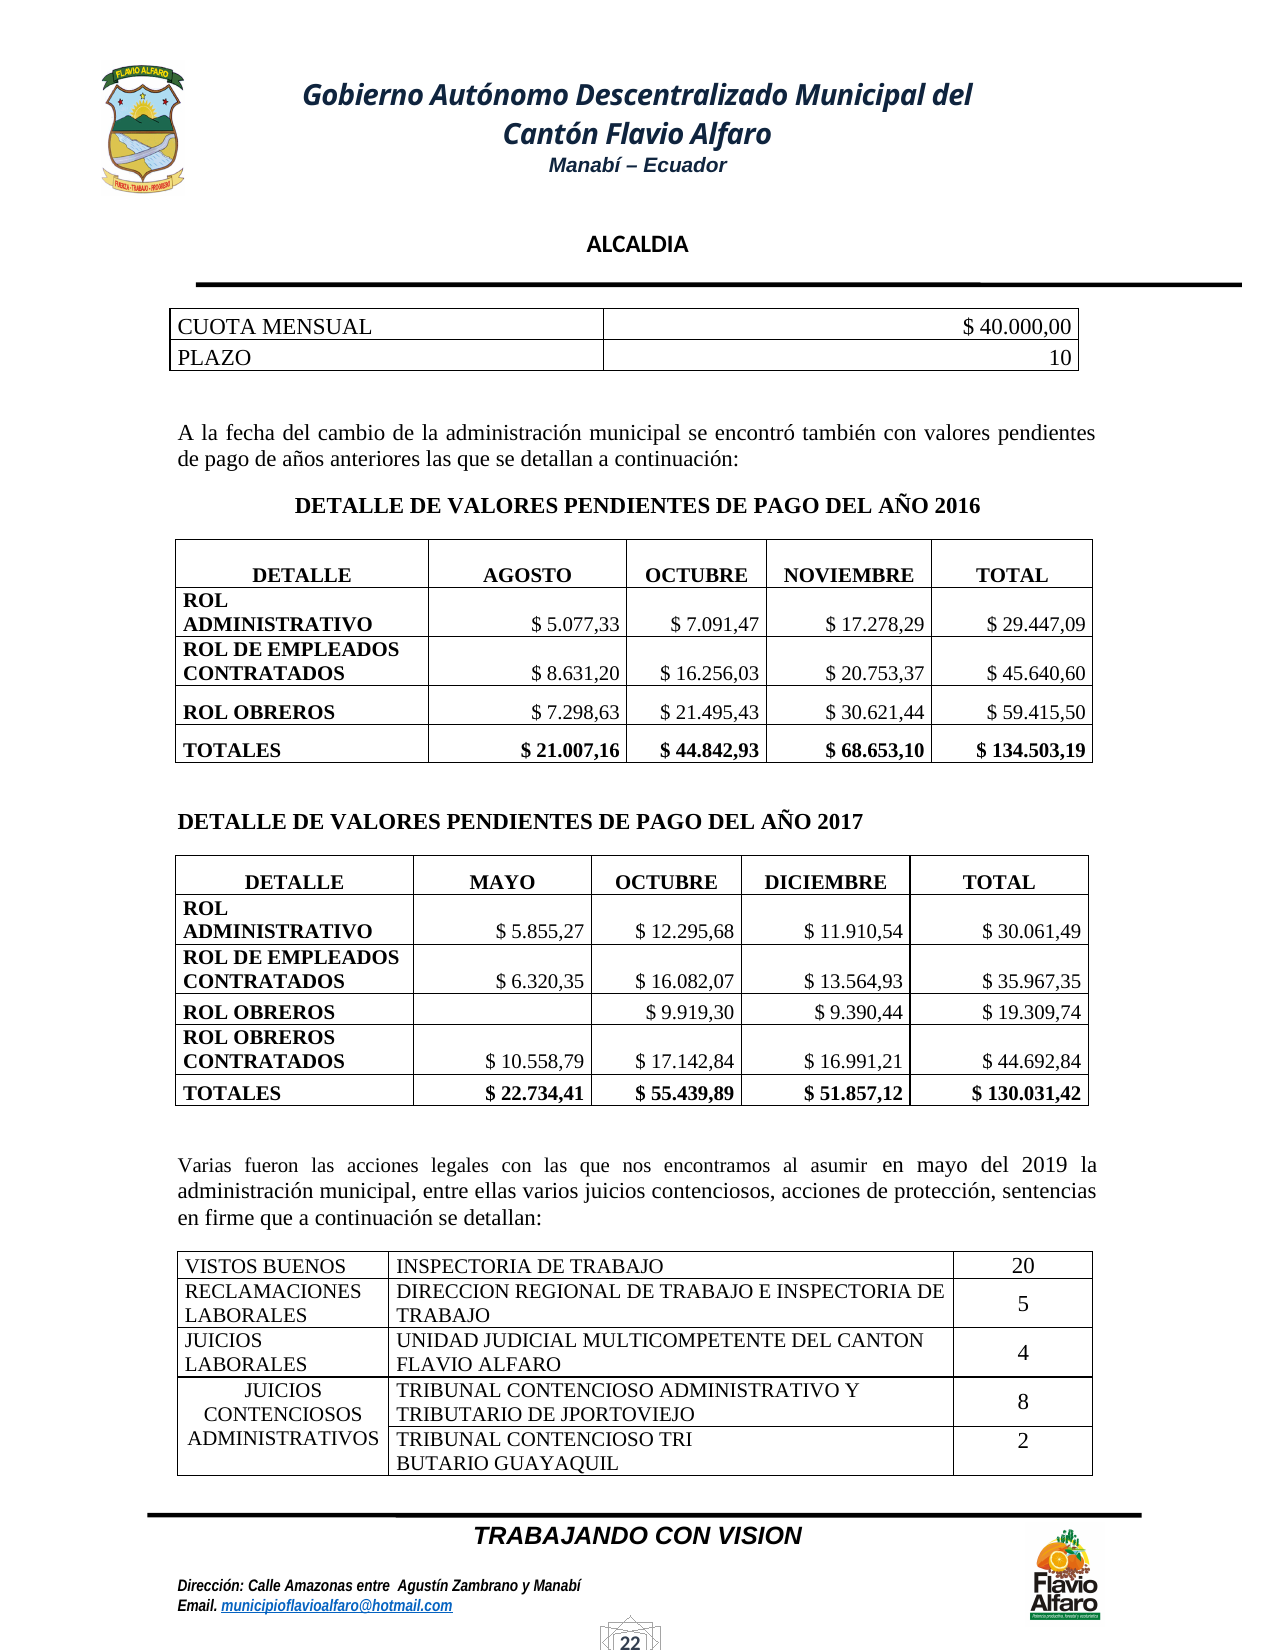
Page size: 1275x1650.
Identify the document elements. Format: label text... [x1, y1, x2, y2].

table_cell $ 10.558,79 [414, 1025, 591, 1073]
table_cell $ 51.857,12 [742, 1075, 909, 1105]
table_cell $ 21.495,43 [627, 686, 766, 724]
table_cell 2 [954, 1427, 1092, 1475]
table_cell $ 9.919,30 [592, 994, 741, 1024]
table_cell ROL OBREROS CONTRATADOS [176, 1025, 413, 1073]
table_header DETALLE [176, 540, 428, 587]
table_cell 8 [954, 1378, 1092, 1426]
table_cell [414, 994, 591, 1024]
table_header NOVIEMBRE [767, 540, 931, 587]
table_cell $ 35.967,35 [911, 945, 1088, 993]
table_cell DIRECCION REGIONAL DE TRABAJO E INSPECTORIA DE TRABAJO [389, 1279, 953, 1327]
table_cell TRIBUNAL CONTENCIOSO TRI BUTARIO GUAYAQUIL [389, 1427, 953, 1475]
text Varias fueron las acciones legales con las que nos encontramos al asumir en mayo del 2019 la administración municipal, entre ellas varios juicios contenciosos, acciones de protección, sentencias en firme que a continuación se detallan: [177, 1151, 1098, 1230]
table_cell $ 17.278,29 [767, 588, 931, 636]
table_cell $ 22.734,41 [414, 1075, 591, 1105]
table_cell ROL OBREROS [176, 994, 413, 1024]
table_cell 5 [954, 1279, 1092, 1327]
table_cell $ 17.142,84 [592, 1025, 741, 1073]
table_cell ROL DE EMPLEADOS CONTRATADOS [176, 945, 413, 993]
table_cell $ 7.091,47 [627, 588, 766, 636]
table_cell $ 29.447,09 [932, 588, 1092, 636]
table_cell $ 59.415,50 [932, 686, 1092, 724]
picture [100, 60, 185, 196]
table_cell $ 7.298,63 [429, 686, 626, 724]
table_cell ROL ADMINISTRATIVO [176, 588, 428, 636]
table_cell $ 11.910,54 [742, 895, 909, 943]
text DETALLE DE VALORES PENDIENTES DE PAGO DEL AÑO 2016 [177, 492, 1098, 518]
table_header VISTOS BUENOS [178, 1252, 388, 1278]
table_cell $ 21.007,16 [429, 725, 626, 762]
table_cell $ 45.640,60 [932, 637, 1092, 685]
table_cell $ 134.503,19 [932, 725, 1092, 762]
table_cell 10 [604, 340, 1078, 370]
table_cell 4 [954, 1328, 1092, 1376]
table_cell JUICIOS CONTENCIOSOS ADMINISTRATIVOS [178, 1378, 388, 1475]
table_header TOTAL [932, 540, 1092, 587]
table_cell $ 20.753,37 [767, 637, 931, 685]
table_cell $ 19.309,74 [911, 994, 1088, 1024]
table_cell $ 130.031,42 [911, 1075, 1088, 1105]
table_cell $ 13.564,93 [742, 945, 909, 993]
table_header DICIEMBRE [742, 856, 909, 894]
table_cell JUICIOS LABORALES [178, 1328, 388, 1376]
picture [1024, 1522, 1106, 1627]
table_cell $ 5.077,33 [429, 588, 626, 636]
table_cell RECLAMACIONES LABORALES [178, 1279, 388, 1327]
table_cell ROL OBREROS [176, 686, 428, 724]
table_cell $ 16.082,07 [592, 945, 741, 993]
table_cell ROL DE EMPLEADOS CONTRATADOS [176, 637, 428, 685]
table_header OCTUBRE [592, 856, 741, 894]
table_header INSPECTORIA DE TRABAJO [389, 1252, 953, 1278]
table_cell $ 44.692,84 [911, 1025, 1088, 1073]
table_cell $ 44.842,93 [627, 725, 766, 762]
table_header 20 [954, 1252, 1092, 1278]
table_cell UNIDAD JUDICIAL MULTICOMPETENTE DEL CANTON FLAVIO ALFARO [389, 1328, 953, 1376]
table_header AGOSTO [429, 540, 626, 587]
table_cell $ 6.320,35 [414, 945, 591, 993]
table_header TOTAL [911, 856, 1088, 894]
table_cell $ 68.653,10 [767, 725, 931, 762]
table_cell TRIBUNAL CONTENCIOSO ADMINISTRATIVO Y TRIBUTARIO DE JPORTOVIEJO [389, 1378, 953, 1426]
table_cell $ 55.439,89 [592, 1075, 741, 1105]
table_header MAYO [414, 856, 591, 894]
table_cell $ 8.631,20 [429, 637, 626, 685]
table_cell $ 16.256,03 [627, 637, 766, 685]
table_cell ROL ADMINISTRATIVO [176, 895, 413, 943]
text A la fecha del cambio de la administración municipal se encontró también con valores pendientes de pago de años anteriores las que se detallan a continuación: [177, 418, 1098, 471]
table_cell PLAZO [171, 340, 603, 370]
table_header OCTUBRE [627, 540, 766, 587]
table_cell TOTALES [176, 1075, 413, 1105]
table_cell $ 30.621,44 [767, 686, 931, 724]
table_cell $ 12.295,68 [592, 895, 741, 943]
table_cell $ 5.855,27 [414, 895, 591, 943]
table_cell $ 9.390,44 [742, 994, 909, 1024]
text DETALLE DE VALORES PENDIENTES DE PAGO DEL AÑO 2017 [177, 808, 1098, 834]
table_cell CUOTA MENSUAL [171, 309, 603, 339]
table_cell $ 40.000,00 [604, 309, 1078, 339]
table_cell $ 30.061,49 [911, 895, 1088, 943]
table_cell $ 16.991,21 [742, 1025, 909, 1073]
table_header DETALLE [176, 856, 413, 894]
table_cell TOTALES [176, 725, 428, 762]
